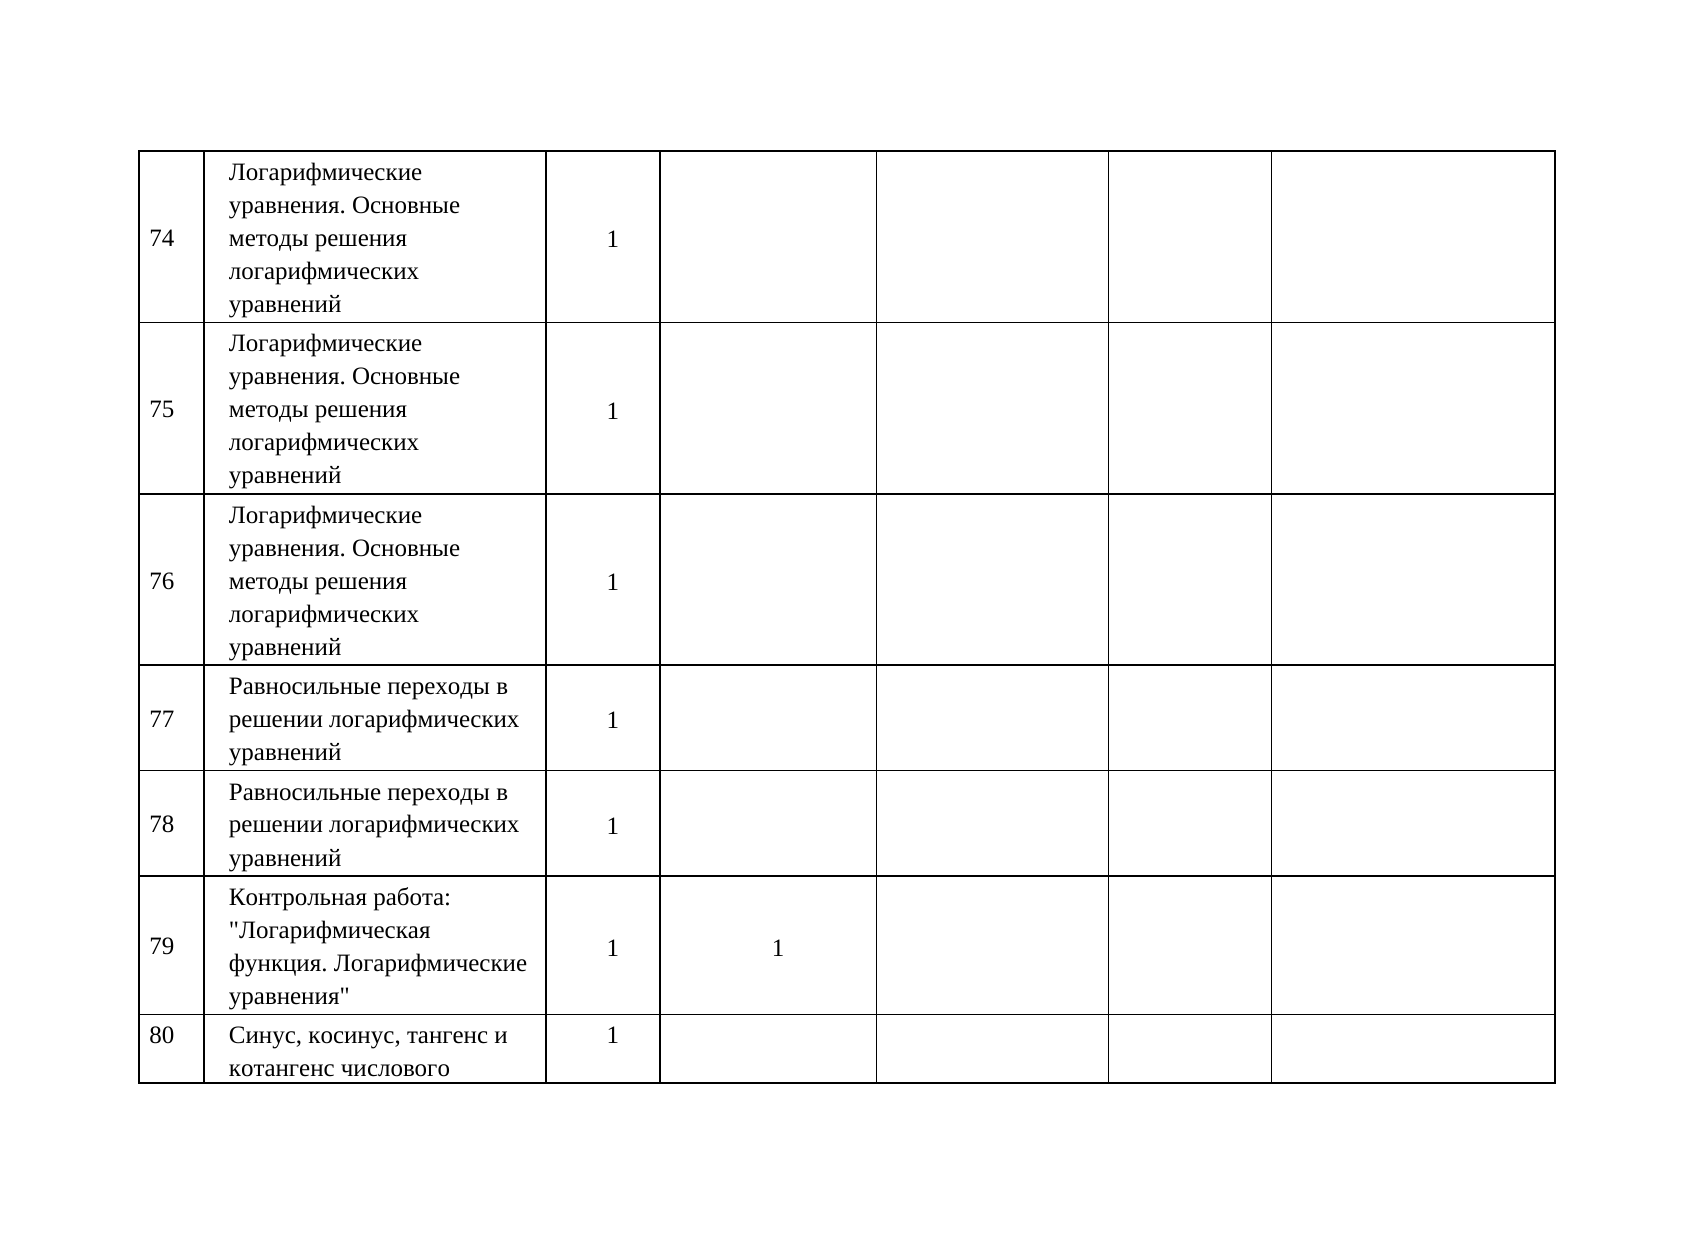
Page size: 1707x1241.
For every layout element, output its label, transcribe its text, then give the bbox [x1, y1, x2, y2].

table_cell [1109, 323, 1271, 493]
table_cell [1272, 666, 1554, 770]
table_cell [877, 771, 1108, 875]
table_cell [877, 666, 1108, 770]
table_cell [1272, 877, 1554, 1014]
table_cell [1272, 152, 1554, 321]
table_cell Равносильные переходы в решении логарифмических уравнений [205, 666, 545, 770]
table_cell [1272, 495, 1554, 664]
table_cell 1 [547, 323, 659, 493]
table_cell 1 [547, 771, 659, 875]
table_cell [1272, 1015, 1554, 1082]
table_cell 1 [547, 152, 659, 321]
table_cell 76 [140, 495, 203, 664]
table_cell Логарифмические уравнения. Основные методы решения логарифмических уравнений [205, 323, 545, 493]
table_cell [1109, 495, 1271, 664]
table_cell [1109, 152, 1271, 321]
table_cell [877, 152, 1108, 321]
table_cell 1 [547, 877, 659, 1014]
table_cell [661, 666, 876, 770]
table_cell Логарифмические уравнения. Основные методы решения логарифмических уравнений [205, 152, 545, 321]
table_cell [1109, 1015, 1271, 1082]
table_cell [661, 152, 876, 321]
table_cell [1272, 323, 1554, 493]
table_cell [877, 877, 1108, 1014]
table_cell [1109, 771, 1271, 875]
table_cell 79 [140, 877, 203, 1014]
table_cell Контрольная работа: "Логарифмическая функция. Логарифмические уравнения" [205, 877, 545, 1014]
table_cell 1 [547, 666, 659, 770]
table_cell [205, 1015, 545, 1082]
table_cell [661, 771, 876, 875]
table_cell 74 [140, 152, 203, 321]
table_cell [1272, 771, 1554, 875]
table_cell [1109, 666, 1271, 770]
table_cell 1 [661, 877, 876, 1014]
table_cell 80 [140, 1015, 203, 1082]
table_cell 75 [140, 323, 203, 493]
table_cell [877, 1015, 1108, 1082]
table_cell [661, 323, 876, 493]
table_cell [1109, 877, 1271, 1014]
table_cell 1 [547, 1015, 659, 1082]
table_cell [661, 495, 876, 664]
table_cell Равносильные переходы в решении логарифмических уравнений [205, 771, 545, 875]
table_cell [661, 1015, 876, 1082]
table_cell [877, 495, 1108, 664]
table_cell 1 [547, 495, 659, 664]
table_cell 77 [140, 666, 203, 770]
table_cell Логарифмические уравнения. Основные методы решения логарифмических уравнений [205, 495, 545, 664]
table_cell 78 [140, 771, 203, 875]
table_cell [877, 323, 1108, 493]
